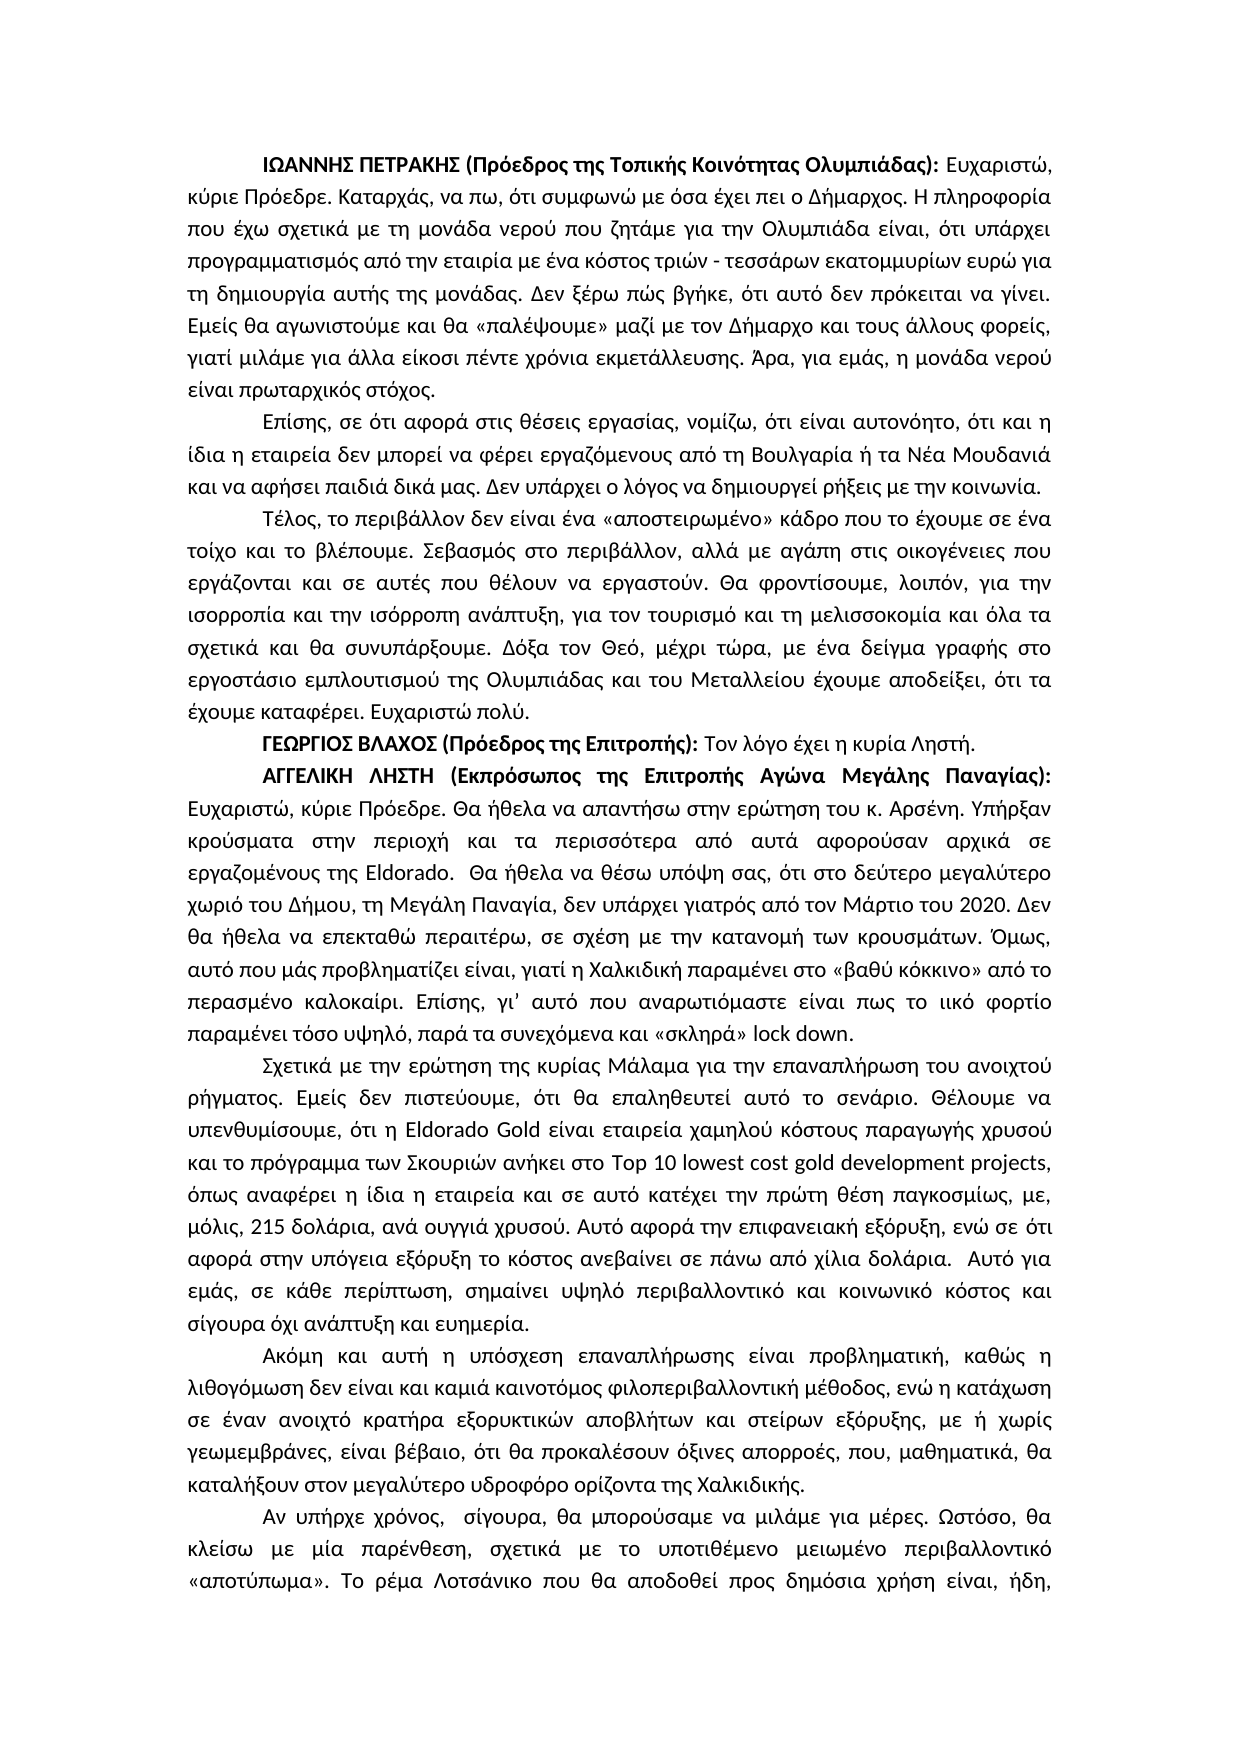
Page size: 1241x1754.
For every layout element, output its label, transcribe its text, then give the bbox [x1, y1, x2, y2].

text Επίσης, σε ότι αφορά στις θέσεις εργασίας, νομίζω, ότι είναι αυτονόητο, ότι και η ίδια η εταιρεία δεν μπορεί να φέρει εργαζόμενους από τη Βουλγαρία ή τα Νέα Μουδανιά και να αφήσει παιδιά δικά μας. Δεν υπάρχει ο λόγος να δημιουργεί ρήξεις με την κοινωνία. [187, 407, 1053, 500]
text ΑΓΓΕΛΙΚΗ ΛΗΣΤΗ (Εκπρόσωπος της Επιτροπής Αγώνα Μεγάλης Παναγίας): Ευχαριστώ, κύριε Πρόεδρε. Θα ήθελα να απαντήσω στην ερώτηση του κ. Αρσένη. Υπήρξαν κρούσματα στην περιοχή και τα περισσότερα από αυτά αφορούσαν αρχικά σε εργαζομένους της Eldorado. Θα ήθελα να θέσω υπόψη σας, ότι στο δεύτερο μεγαλύτερο χωριό του Δήμου, τη Μεγάλη Παναγία, δεν υπάρχει γιατρός από τον Μάρτιο του 2020. Δεν θα ήθελα να επεκταθώ περαιτέρω, σε σχέση με την κατανομή των κρουσμάτων. Όμως, αυτό που μάς προβληματίζει είναι, γιατί η Χαλκιδική παραμένει στο «βαθύ κόκκινο» από το περασμένο καλοκαίρι. Επίσης, γι’ αυτό που αναρωτιόμαστε είναι πως το ιικό φορτίο παραμένει τόσο υψηλό, παρά τα συνεχόμενα και «σκληρά» lock down. [187, 762, 1053, 1047]
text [187, 1502, 1053, 1594]
text Τέλος, το περιβάλλον δεν είναι ένα «αποστειρωμένο» κάδρο που το έχουμε σε ένα τοίχο και το βλέπουμε. Σεβασμός στο περιβάλλον, αλλά με αγάπη στις οικογένειες που εργάζονται και σε αυτές που θέλουν να εργαστούν. Θα φροντίσουμε, λοιπόν, για την ισορροπία και την ισόρροπη ανάπτυξη, για τον τουρισμό και τη μελισσοκομία και όλα τα σχετικά και θα συνυπάρξουμε. Δόξα τον Θεό, μέχρι τώρα, με ένα δείγμα γραφής στο εργοστάσιο εμπλουτισμού της Ολυμπιάδας και του Μεταλλείου έχουμε αποδείξει, ότι τα έχουμε καταφέρει. Ευχαριστώ πολύ. [187, 504, 1053, 725]
text Ακόμη και αυτή η υπόσχεση επαναπλήρωσης είναι προβληματική, καθώς η λιθογόμωση δεν είναι και καμιά καινοτόμος φιλοπεριβαλλοντική μέθοδος, ενώ η κατάχωση σε έναν ανοιχτό κρατήρα εξορυκτικών αποβλήτων και στείρων εξόρυξης, με ή χωρίς γεωμεμβράνες, είναι βέβαιο, ότι θα προκαλέσουν όξινες απορροές, που, μαθηματικά, θα καταλήξουν στον μεγαλύτερο υδροφόρο ορίζοντα της Χαλκιδικής. [187, 1341, 1053, 1498]
text ΓΕΩΡΓΙΟΣ ΒΛΑΧΟΣ (Πρόεδρος της Επιτροπής): Τον λόγο έχει η κυρία Ληστή. [187, 729, 1053, 757]
text ΙΩΑΝΝΗΣ ΠΕΤΡΑΚΗΣ (Πρόεδρος της Τοπικής Κοινότητας Ολυμπιάδας): Ευχαριστώ, κύριε Πρόεδρε. Καταρχάς, να πω, ότι συμφωνώ με όσα έχει πει ο Δήμαρχος. Η πληροφορία που έχω σχετικά με τη μονάδα νερού που ζητάμε για την Ολυμπιάδα είναι, ότι υπάρχει προγραμματισμός από την εταιρία με ένα κόστος τριών - τεσσάρων εκατομμυρίων ευρώ για τη δημιουργία αυτής της μονάδας. Δεν ξέρω πώς βγήκε, ότι αυτό δεν πρόκειται να γίνει. Εμείς θα αγωνιστούμε και θα «παλέψουμε» μαζί με τον Δήμαρχο και τους άλλους φορείς, γιατί μιλάμε για άλλα είκοσι πέντε χρόνια εκμετάλλευσης. Άρα, για εμάς, η μονάδα νερού είναι πρωταρχικός στόχος. [187, 150, 1053, 403]
text Σχετικά με την ερώτηση της κυρίας Μάλαμα για την επαναπλήρωση του ανοιχτού ρήγματος. Εμείς δεν πιστεύουμε, ότι θα επαληθευτεί αυτό το σενάριο. Θέλουμε να υπενθυμίσουμε, ότι η Eldorado Gold είναι εταιρεία χαμηλού κόστους παραγωγής χρυσού και το πρόγραμμα των Σκουριών ανήκει στο Top 10 lowest cost gold development projects, όπως αναφέρει η ίδια η εταιρεία και σε αυτό κατέχει την πρώτη θέση παγκοσμίως, με, μόλις, 215 δολάρια, ανά ουγγιά χρυσού. Αυτό αφορά την επιφανειακή εξόρυξη, ενώ σε ότι αφορά στην υπόγεια εξόρυξη το κόστος ανεβαίνει σε πάνω από χίλια δολάρια. Αυτό για εμάς, σε κάθε περίπτωση, σημαίνει υψηλό περιβαλλοντικό και κοινωνικό κόστος και σίγουρα όχι ανάπτυξη και ευημερία. [187, 1051, 1053, 1337]
